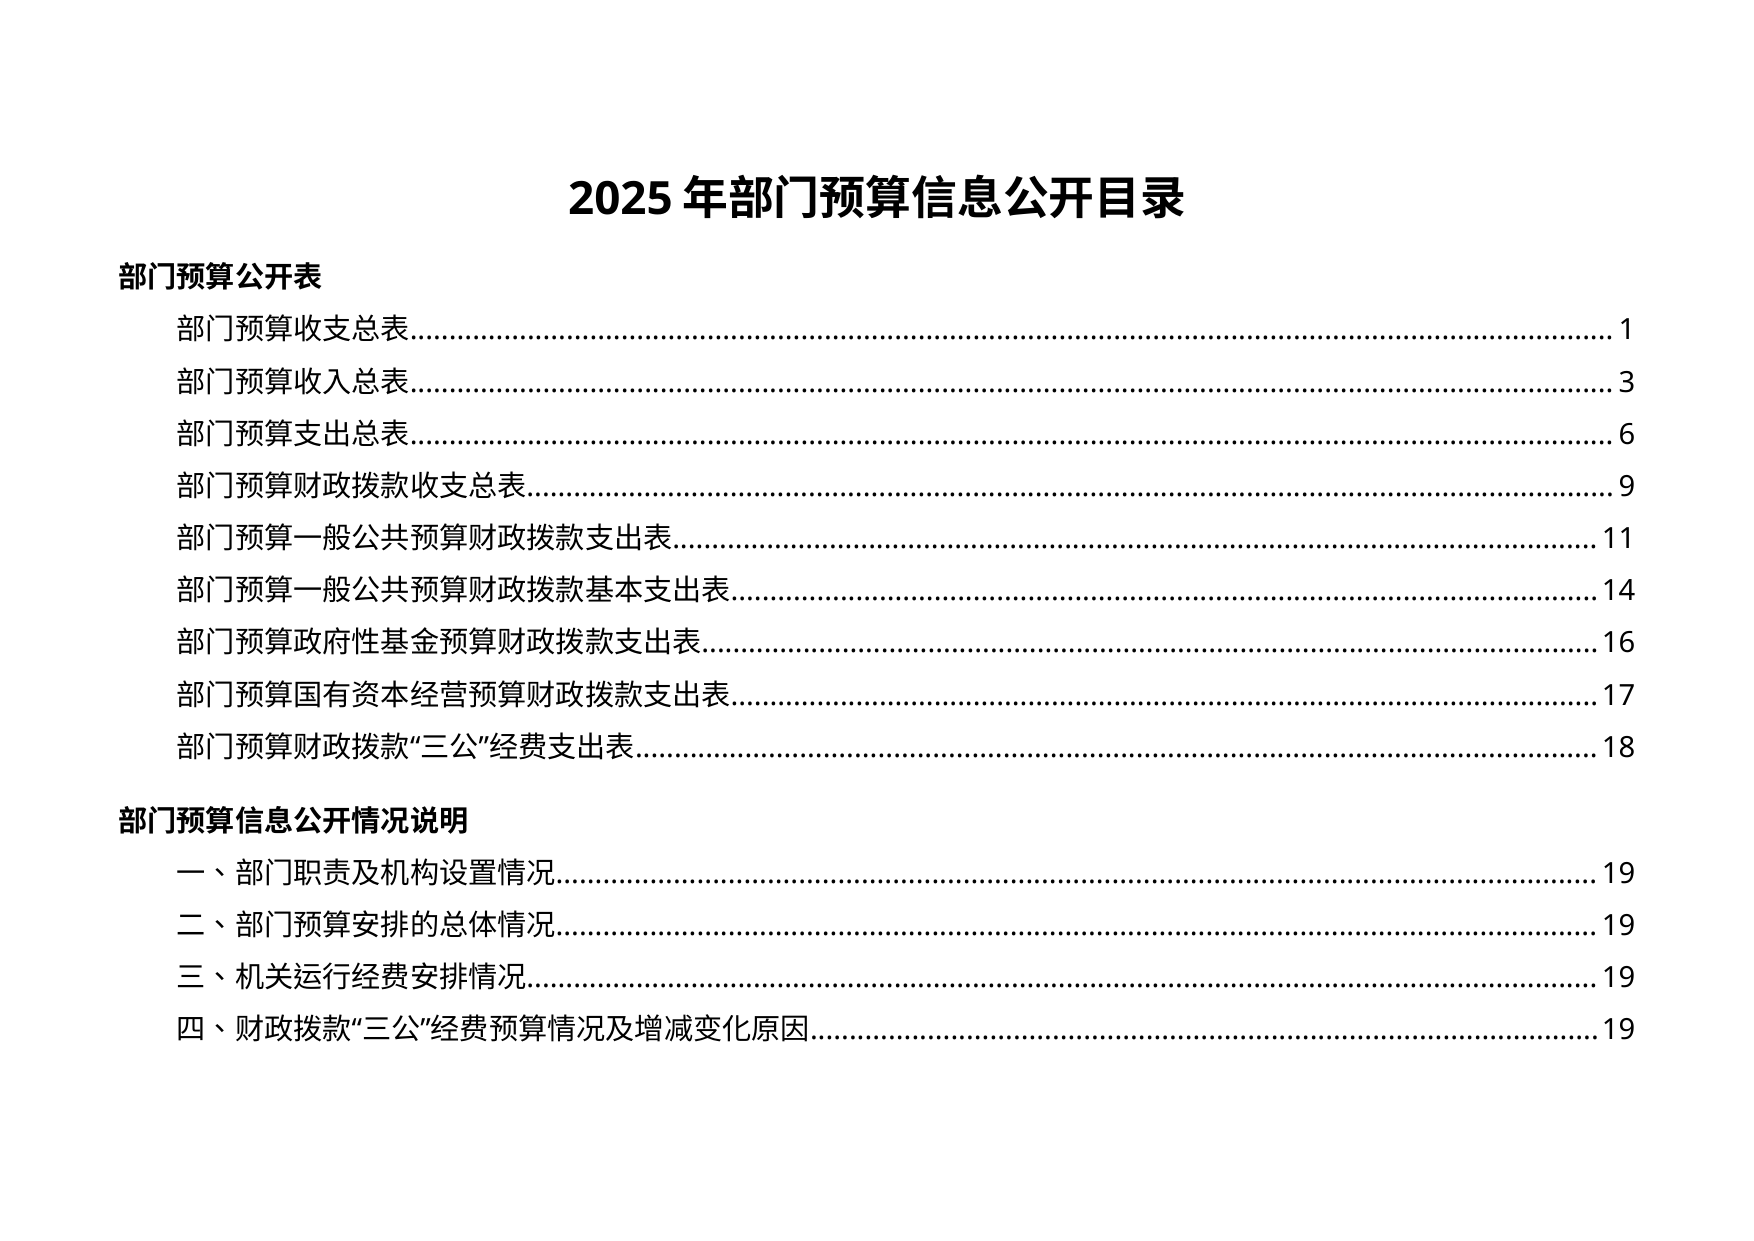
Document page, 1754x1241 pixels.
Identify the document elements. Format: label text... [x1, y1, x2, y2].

text 部门预算收支总表 1 [118, 309, 1636, 348]
text 三、机关运行经费安排情况 19 [118, 956, 1636, 996]
text 部门预算政府性基金预算财政拨款支出表 16 [118, 622, 1636, 661]
text 一、部门职责及机构设置情况 19 [118, 852, 1636, 892]
text 部门预算一般公共预算财政拨款支出表 11 [118, 517, 1636, 557]
text 部门预算公开表 [118, 256, 1636, 296]
text 部门预算信息公开情况说明 [118, 800, 1636, 839]
text 部门预算支出总表 6 [118, 413, 1636, 453]
text 部门预算国有资本经营预算财政拨款支出表 17 [118, 674, 1636, 714]
text 四、财政拨款“三公”经费预算情况及增减变化原因 19 [118, 1009, 1636, 1048]
text 部门预算收入总表 3 [118, 361, 1636, 401]
text 二、部门预算安排的总体情况 19 [118, 904, 1636, 944]
text 部门预算财政拨款收支总表 9 [118, 465, 1636, 505]
text 部门预算一般公共预算财政拨款基本支出表 14 [118, 569, 1636, 609]
text 部门预算财政拨款“三公”经费支出表 18 [118, 726, 1636, 766]
text 2025年部门预算信息公开目录 [118, 165, 1636, 228]
